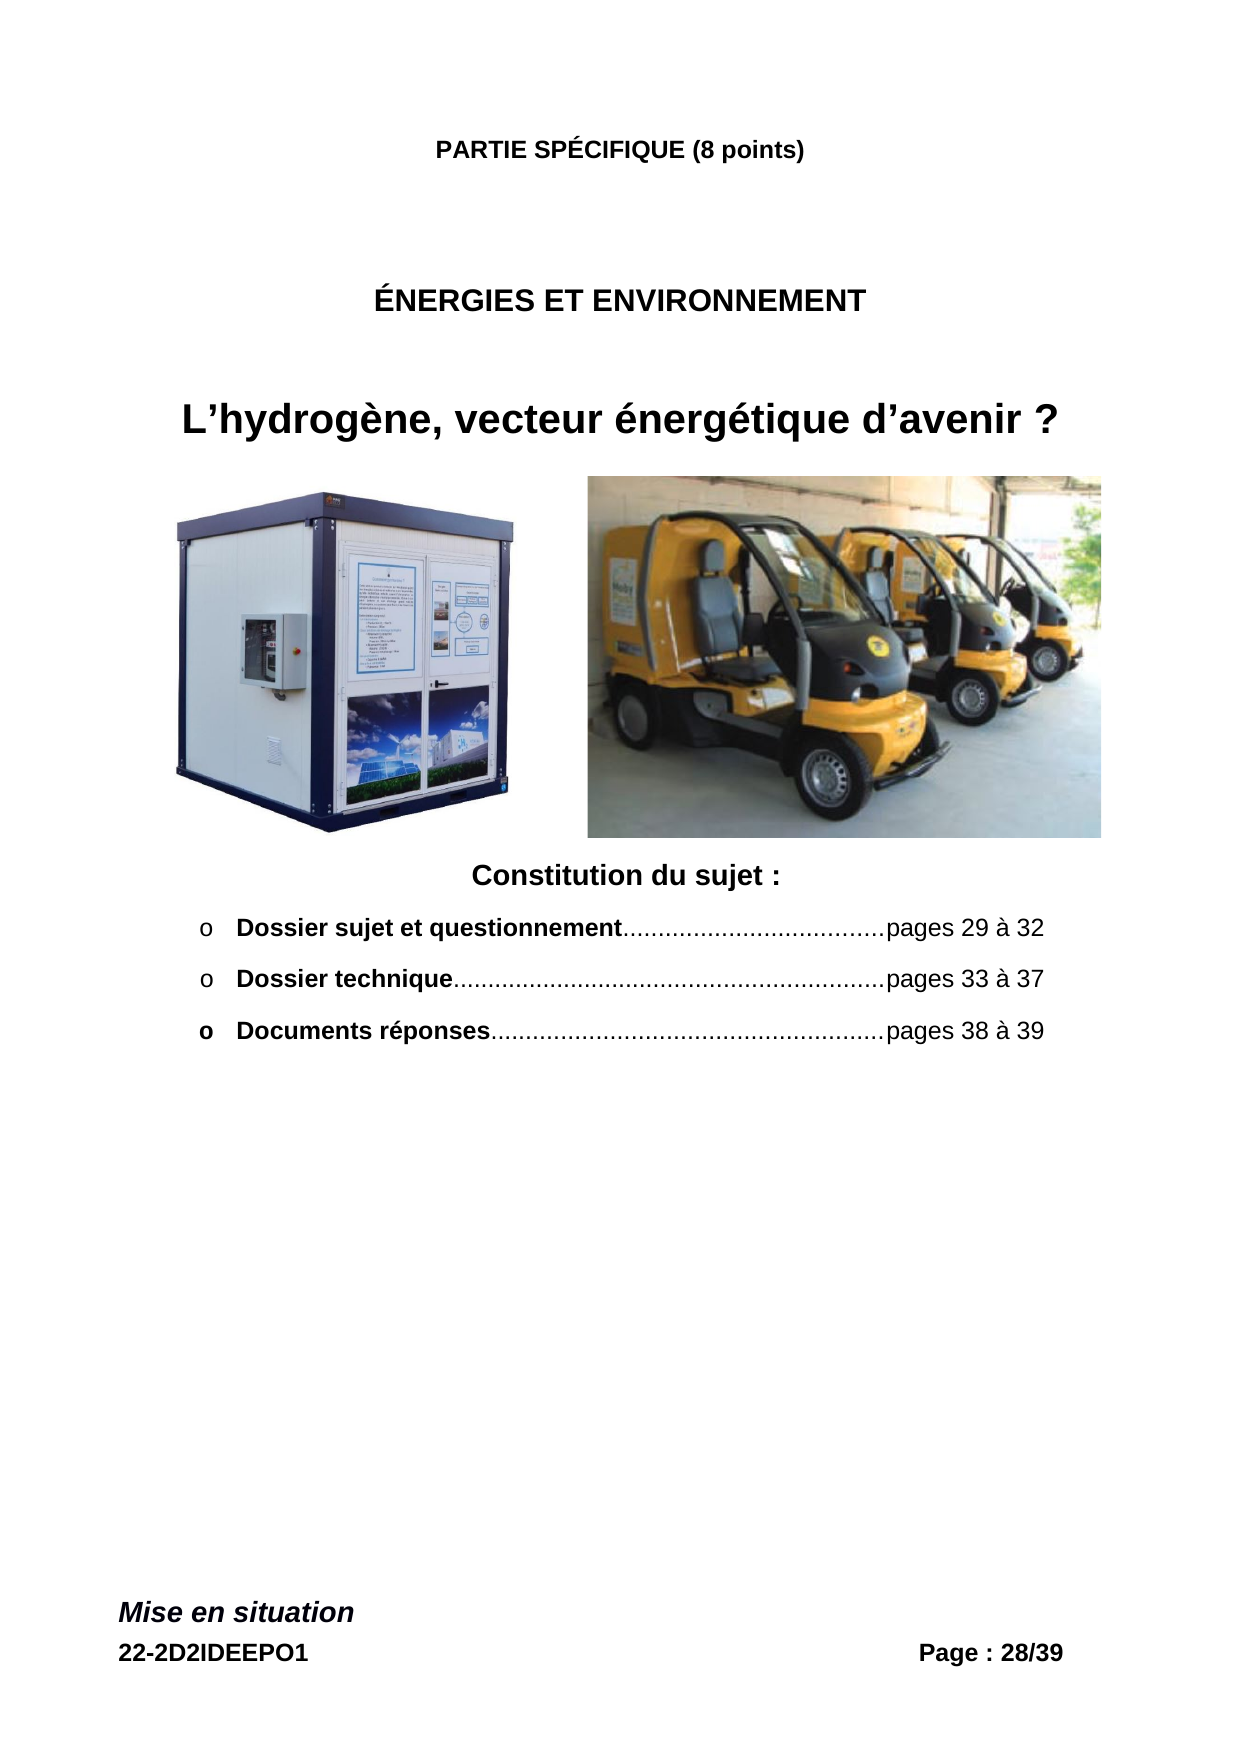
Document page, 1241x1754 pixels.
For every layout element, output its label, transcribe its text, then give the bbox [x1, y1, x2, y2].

list Dossier technique pages 33 à 37 [199, 964, 1122, 995]
picture [587, 476, 1102, 838]
text L’hydrogène, vecteur énergétique d’avenir ? [118, 394, 1122, 442]
text ÉNERGIES et ENVIRONNEMENT [118, 282, 1122, 318]
list Dossier sujet et questionnement pages 29 à 32 [199, 912, 1122, 943]
picture [165, 477, 527, 844]
text Mise en situation [118, 1595, 1122, 1629]
text Constitution du sujet : [118, 858, 1122, 892]
list Documents réponses pages 38 à 39 [199, 1016, 1122, 1047]
text PARTIE SPÉCIFIQUE (8 points) [118, 134, 1122, 163]
